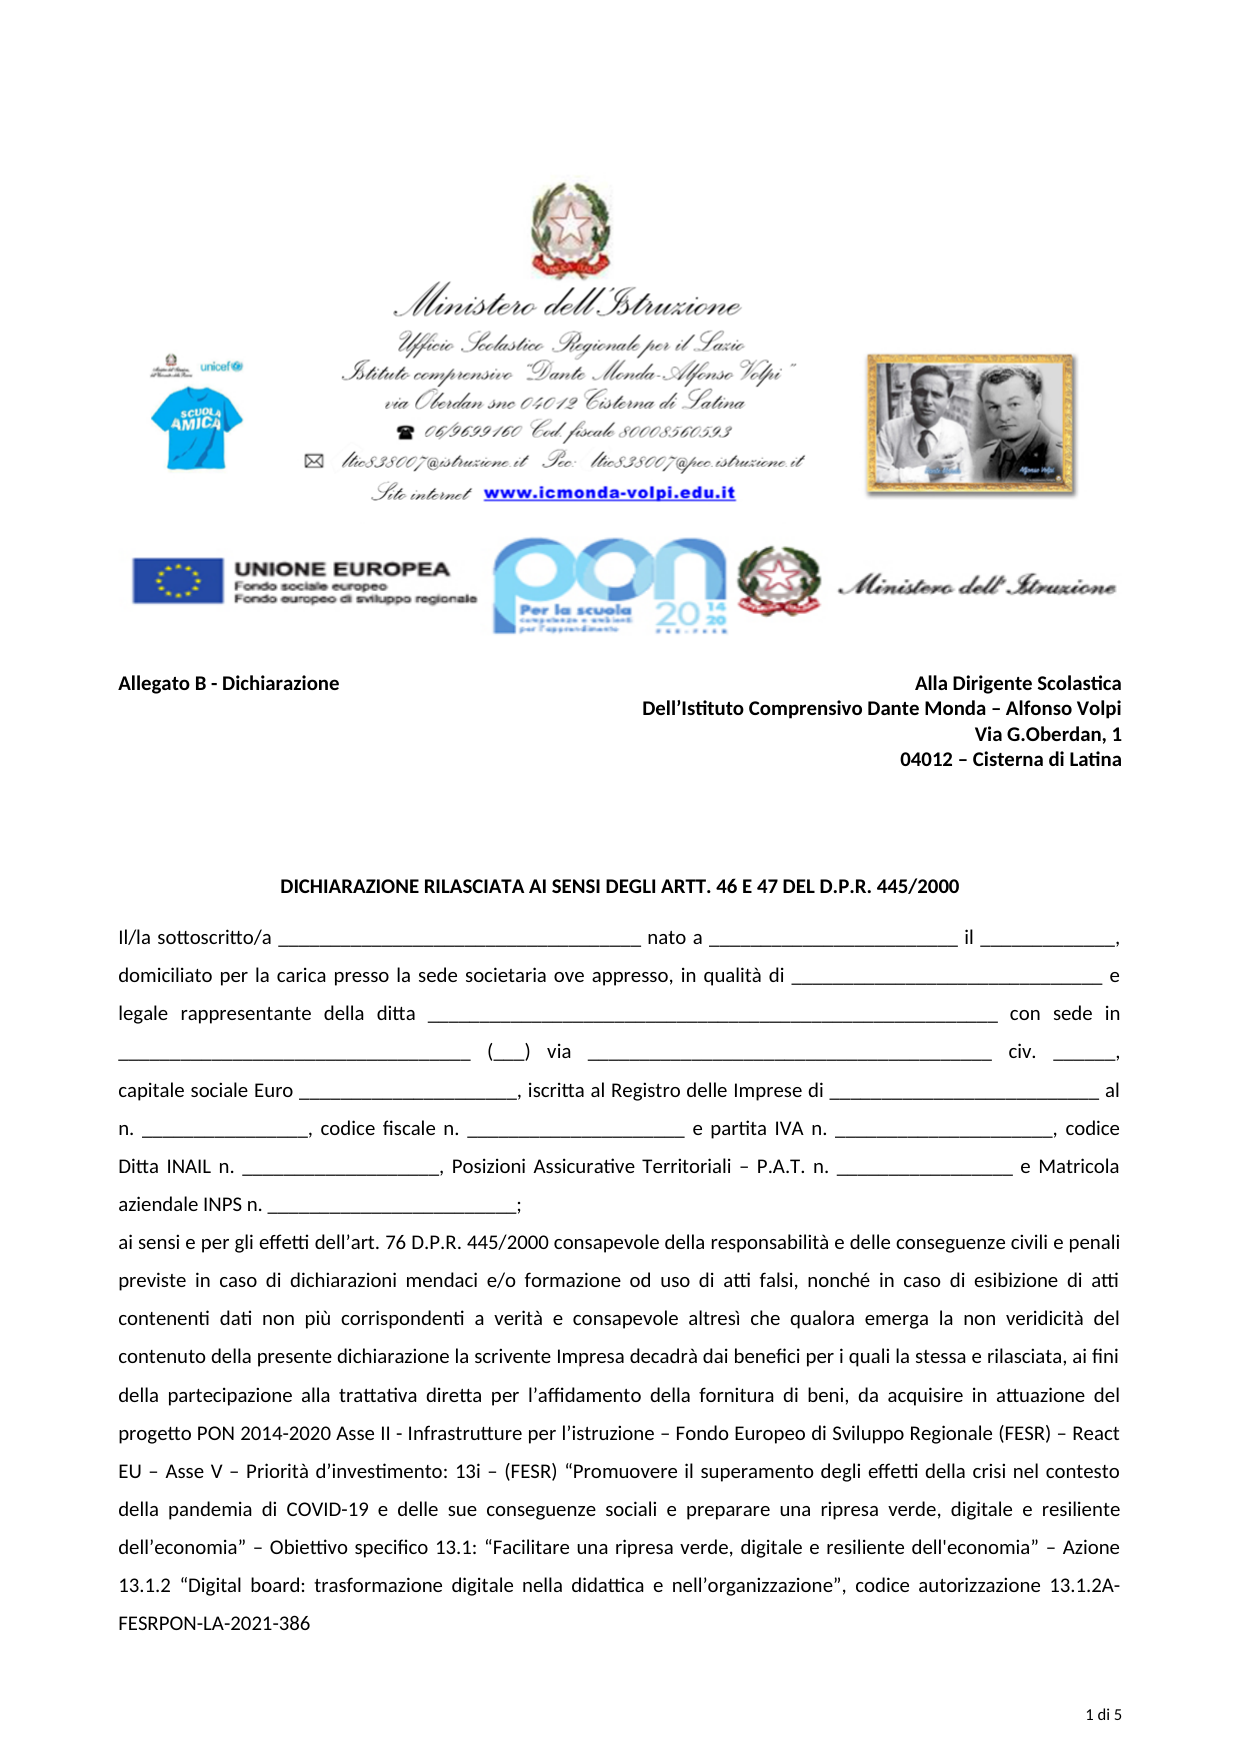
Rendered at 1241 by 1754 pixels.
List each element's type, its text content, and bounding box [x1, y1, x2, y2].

text Il/la sottoscritto/a ___________________________________ nato a ________________________ il _____________, domiciliato per la carica presso la sede societaria ove appresso, in qualità di ______________________________ e legale rappresentante della ditta _______________________________________________________ con sede in __________________________________ (___) via _______________________________________ civ. ______, capitale sociale Euro _____________________, iscritta al Registro delle Imprese di __________________________ al n. ________________, codice fiscale n. _____________________ e partita IVA n. _____________________, codice Ditta INAIL n. ___________________, Posizioni Assicurative Territoriali – P.A.T. n. _________________ e Matricola aziendale INPS n. ________________________; [118, 924, 1122, 1217]
text Via G.Oberdan, 1 [118, 721, 1122, 746]
text DICHIARAZIONE RILASCIATA AI SENSI DEGLI ARTT. 46 E 47 DEL D.P.R. 445/2000 [118, 873, 1122, 899]
text 04012 – Cisterna di Latina [118, 746, 1122, 772]
text ai sensi e per gli effetti dell’art. 76 D.P.R. 445/2000 consapevole della responsabilità e delle conseguenze civili e penali previste in caso di dichiarazioni mendaci e/o formazione od uso di atti falsi, nonché in caso di esibizione di atti contenenti dati non più corrispondenti a verità e consapevole altresì che qualora emerga la non veridicità del contenuto della presente dichiarazione la scrivente Impresa decadrà dai benefici per i quali la stessa e rilasciata, ai fini della partecipazione alla trattativa diretta per l’affidamento della fornitura di beni, da acquisire in attuazione del progetto PON 2014-2020 Asse II - Infrastrutture per l’istruzione – Fondo Europeo di Sviluppo Regionale (FESR) – React EU – Asse V – Priorità d’investimento: 13i – (FESR) “Promuovere il superamento degli effetti della crisi nel contesto della pandemia di COVID-19 e delle sue conseguenze sociali e preparare una ripresa verde, digitale e resiliente dell’economia” – Obiettivo specifico 13.1: “Facilitare una ripresa verde, digitale e resiliente dell'economia” – Azione 13.1.2 “Digital board: trasformazione digitale nella didattica e nell’organizzazione”, codice autorizzazione 13.1.2A-FESRPON-LA-2021-386 [118, 1229, 1122, 1636]
text Allegato B - Dichiarazione Alla Dirigente Scolastica [118, 670, 1122, 696]
picture [118, 147, 1123, 525]
text Dell’Istituto Comprensivo Dante Monda – Alfonso Volpi [118, 696, 1122, 721]
